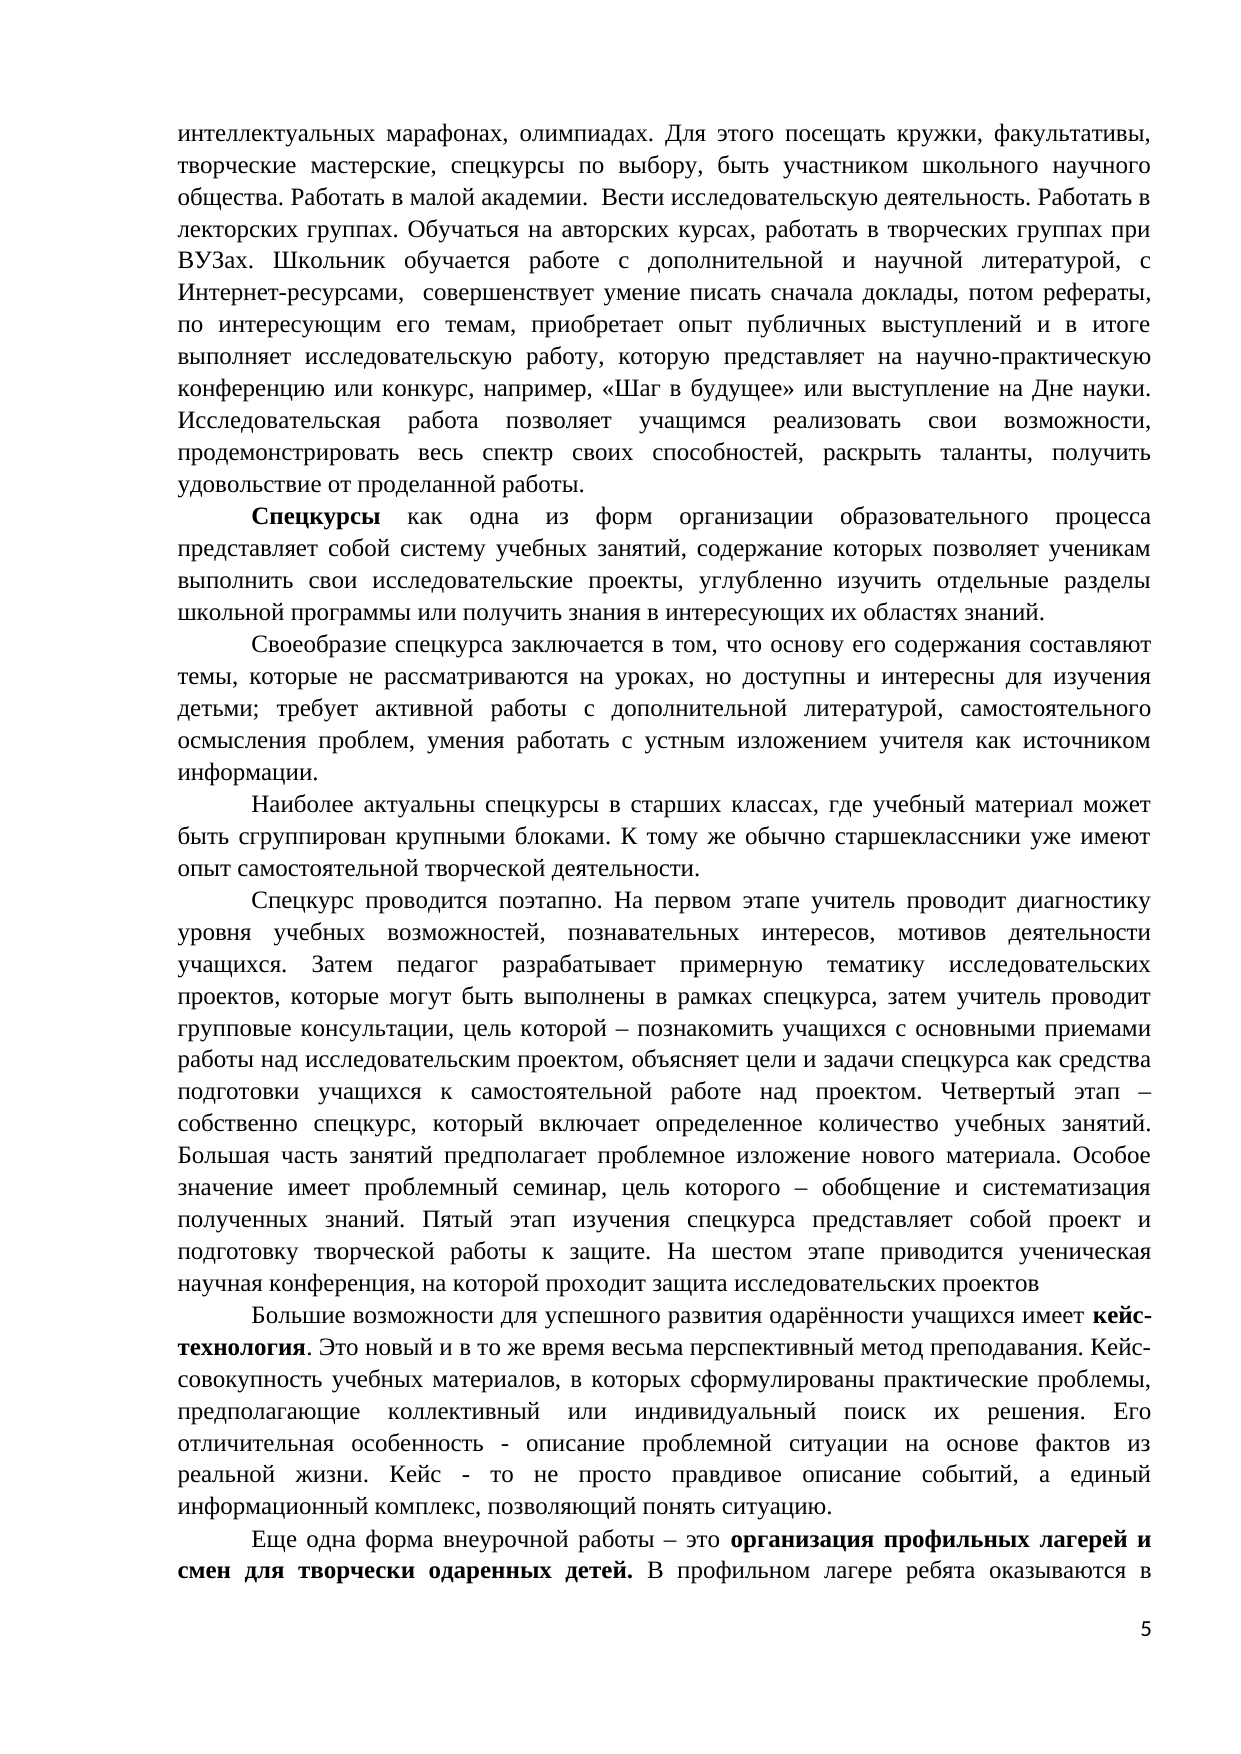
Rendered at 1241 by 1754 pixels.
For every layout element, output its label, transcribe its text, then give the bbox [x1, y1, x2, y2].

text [177, 1524, 1152, 1584]
text Наиболее актуальны спецкурсы в старших классах, где учебный материал может быть сгруппирован крупными блоками. К тому же обычно старшеклассники уже имеют опыт самостоятельной творческой деятельности. [177, 789, 1152, 882]
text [177, 118, 1152, 497]
text Большие возможности для успешного развития одарённости учащихся имеет кейс-технология. Это новый и в то же время весьма перспективный метод преподавания. Кейс-совокупность учебных материалов, в которых сформулированы практические проблемы, предполагающие коллективный или индивидуальный поиск их решения. Его отличительная особенность - описание проблемной ситуации на основе фактов из реальной жизни. Кейс - то не просто правдивое описание событий, а единый информационный комплекс, позволяющий понять ситуацию. [177, 1300, 1152, 1520]
text Спецкурс проводится поэтапно. На первом этапе учитель проводит диагностику уровня учебных возможностей, познавательных интересов, мотивов деятельности учащихся. Затем педагог разрабатывает примерную тематику исследовательских проектов, которые могут быть выполнены в рамках спецкурса, затем учитель проводит групповые консультации, цель которой – познакомить учащихся с основными приемами работы над исследовательским проектом, объясняет цели и задачи спецкурса как средства подготовки учащихся к самостоятельной работе над проектом. Четвертый этап – собственно спецкурс, который включает определенное количество учебных занятий. Большая часть занятий предполагает проблемное изложение нового материала. Особое значение имеет проблемный семинар, цель которого – обобщение и систематизация полученных знаний. Пятый этап изучения спецкурса представляет собой проект и подготовку творческой работы к защите. На шестом этапе приводится ученическая научная конференция, на которой проходит защита исследовательских проектов [177, 885, 1152, 1296]
text Спецкурсы как одна из форм организации образовательного процесса представляет собой систему учебных занятий, содержание которых позволяет ученикам выполнить свои исследовательские проекты, углубленно изучить отдельные разделы школьной программы или получить знания в интересующих их областях знаний. [177, 501, 1152, 626]
text Своеобразие спецкурса заключается в том, что основу его содержания составляют темы, которые не рассматриваются на уроках, но доступны и интересны для изучения детьми; требует активной работы с дополнительной литературой, самостоятельного осмысления проблем, умения работать с устным изложением учителя как источником информации. [177, 629, 1152, 785]
